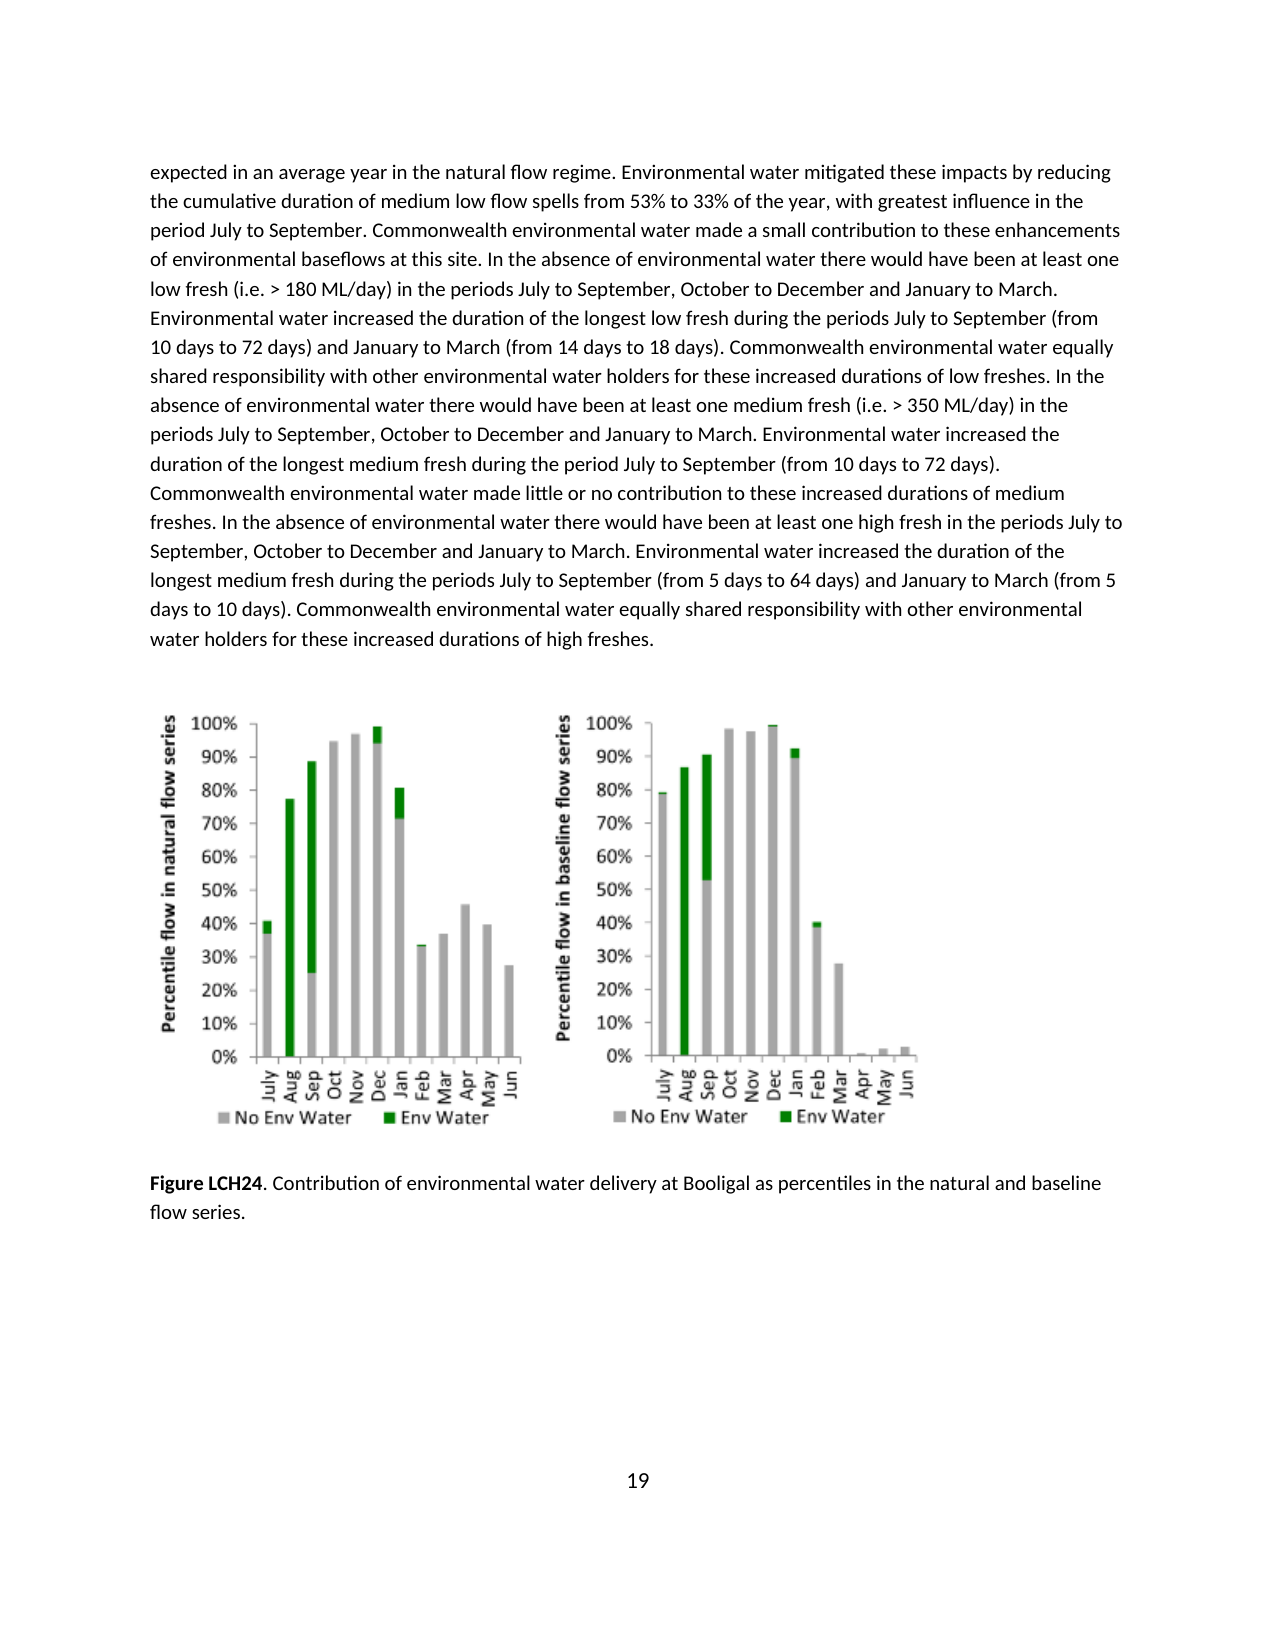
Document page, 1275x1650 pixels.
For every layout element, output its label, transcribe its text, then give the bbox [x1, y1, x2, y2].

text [150, 159, 1125, 651]
text Figure LCH24. Contribution of environmental water delivery at Booligal as percentiles in the natural and baseline flow series. [150, 1170, 1125, 1225]
picture [150, 675, 940, 1146]
